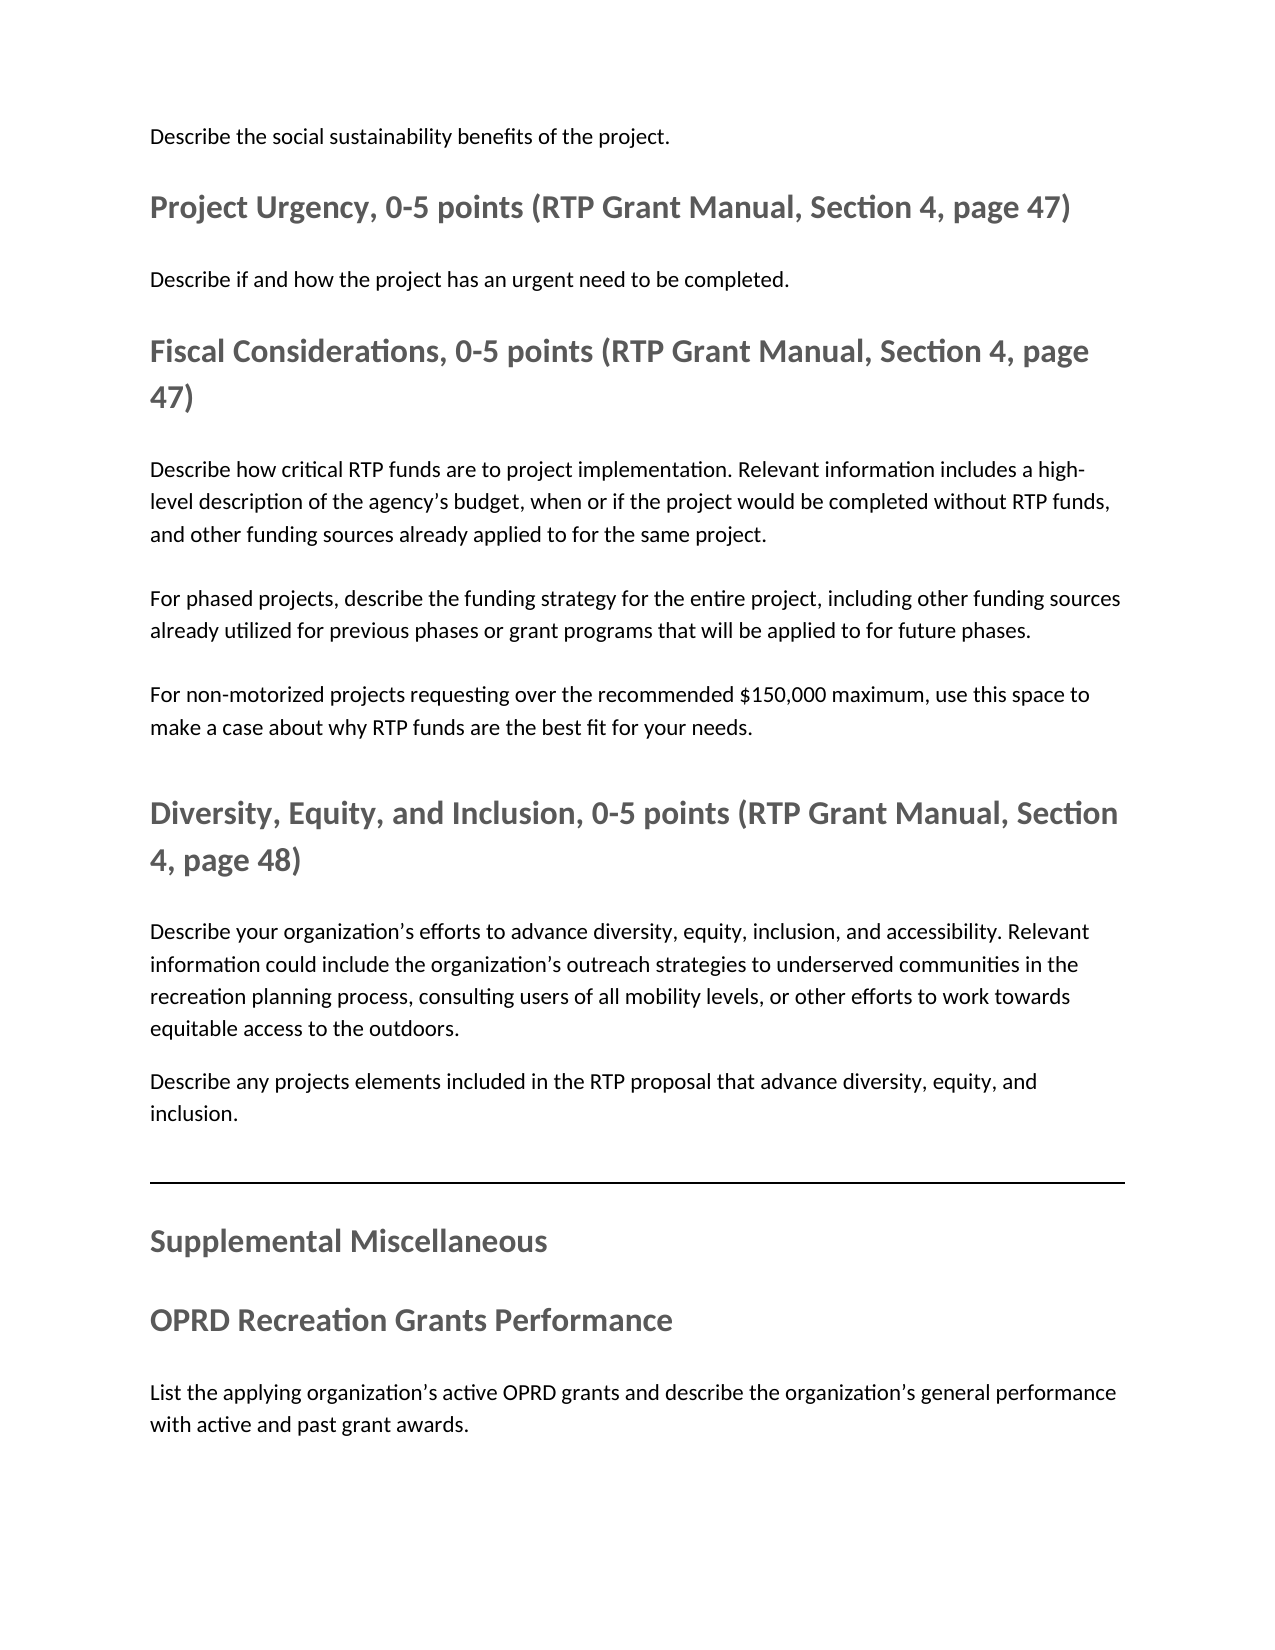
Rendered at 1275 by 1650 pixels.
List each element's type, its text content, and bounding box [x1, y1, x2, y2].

text Project Urgency, 0-5 points (RTP Grant Manual, Section 4, page 47) [150, 186, 1125, 227]
text Describe the social sustainability benefits of the project. [150, 122, 1125, 150]
text Fiscal Considerations, 0-5 points (RTP Grant Manual, Section 4, page 47) [150, 329, 1125, 417]
text Diversity, Equity, and Inclusion, 0-5 points (RTP Grant Manual, Section 4, page 48) [150, 792, 1125, 879]
text OPRD Recreation Grants Performance [150, 1299, 1125, 1340]
text List the applying organization’s active OPRD grants and describe the organization’s general performance with active and past grant awards. [150, 1378, 1125, 1438]
text Supplemental Miscellaneous [150, 1220, 1125, 1261]
text For non-motorized projects requesting over the recommended $150,000 maximum, use this space to make a case about why RTP funds are the best fit for your needs. [150, 681, 1125, 741]
text Describe if and how the project has an urgent need to be completed. [150, 265, 1125, 293]
text Describe how critical RTP funds are to project implementation. Relevant information includes a high-level description of the agency’s budget, when or if the project would be completed without RTP funds, and other funding sources already applied to for the same project. [150, 455, 1125, 548]
text For phased projects, describe the funding strategy for the entire project, including other funding sources already utilized for previous phases or grant programs that will be applied to for future phases. [150, 584, 1125, 644]
text Describe your organization’s efforts to advance diversity, equity, inclusion, and accessibility. Relevant information could include the organization’s outreach strategies to underserved communities in the recreation planning process, consulting users of all mobility levels, or other efforts to work towards equitable access to the outdoors. [150, 917, 1125, 1042]
text Describe any projects elements included in the RTP proposal that advance diversity, equity, and inclusion. [150, 1067, 1125, 1127]
